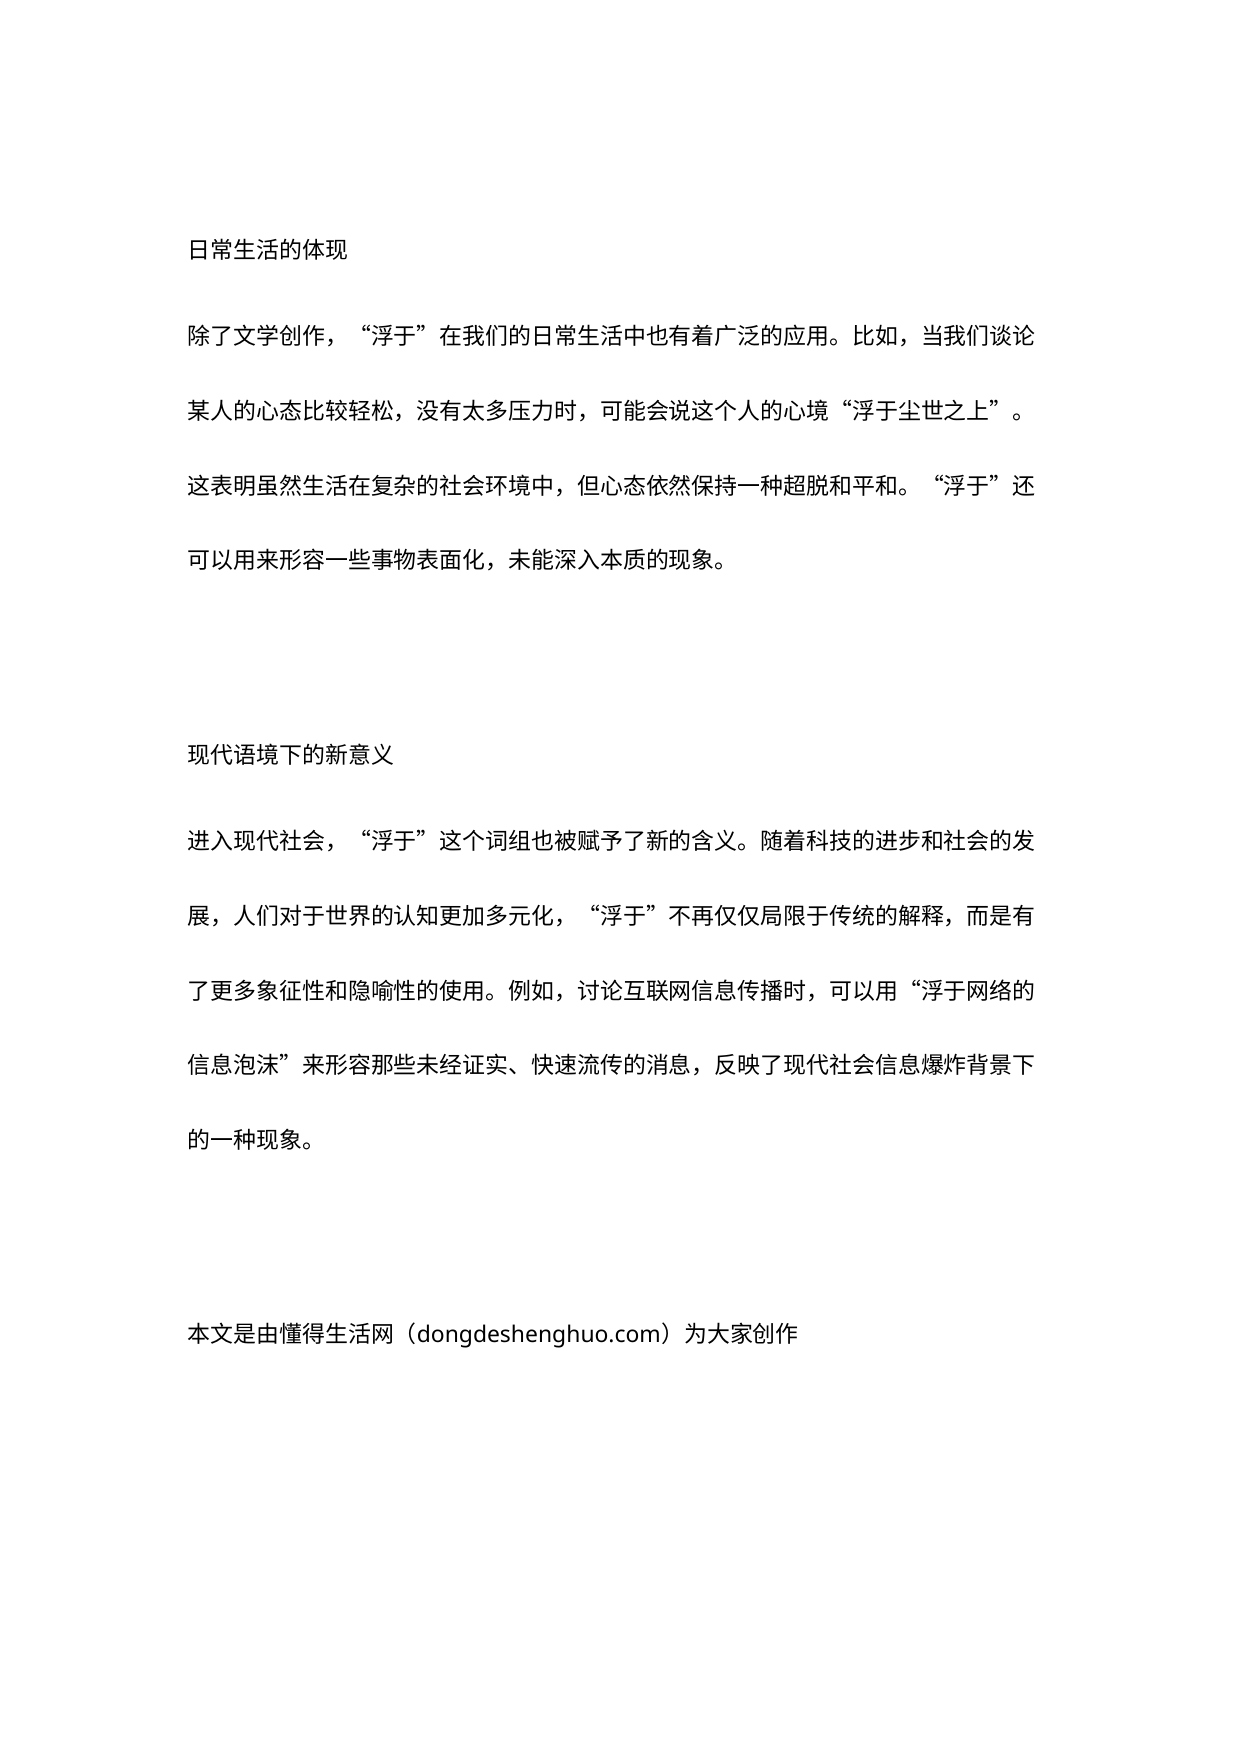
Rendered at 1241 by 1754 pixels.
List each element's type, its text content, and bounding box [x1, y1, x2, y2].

text 进入现代社会，“浮于”这个词组也被赋予了新的含义。随着科技的进步和社会的发展，人们对于世界的认知更加多元化，“浮于”不再仅仅局限于传统的解释，而是有了更多象征性和隐喻性的使用。例如，讨论互联网信息传播时，可以用“浮于网络的信息泡沫”来形容那些未经证实、快速流传的消息，反映了现代社会信息爆炸背景下的一种现象。 [187, 807, 1053, 1171]
text 现代语境下的新意义 [187, 721, 1053, 786]
text 本文是由懂得生活网（dongdeshenghuo.com）为大家创作 [187, 1300, 1053, 1365]
text 除了文学创作，“浮于”在我们的日常生活中也有着广泛的应用。比如，当我们谈论某人的心态比较轻松，没有太多压力时，可能会说这个人的心境“浮于尘世之上”。这表明虽然生活在复杂的社会环境中，但心态依然保持一种超脱和平和。“浮于”还可以用来形容一些事物表面化，未能深入本质的现象。 [187, 302, 1053, 591]
text 日常生活的体现 [187, 216, 1053, 281]
